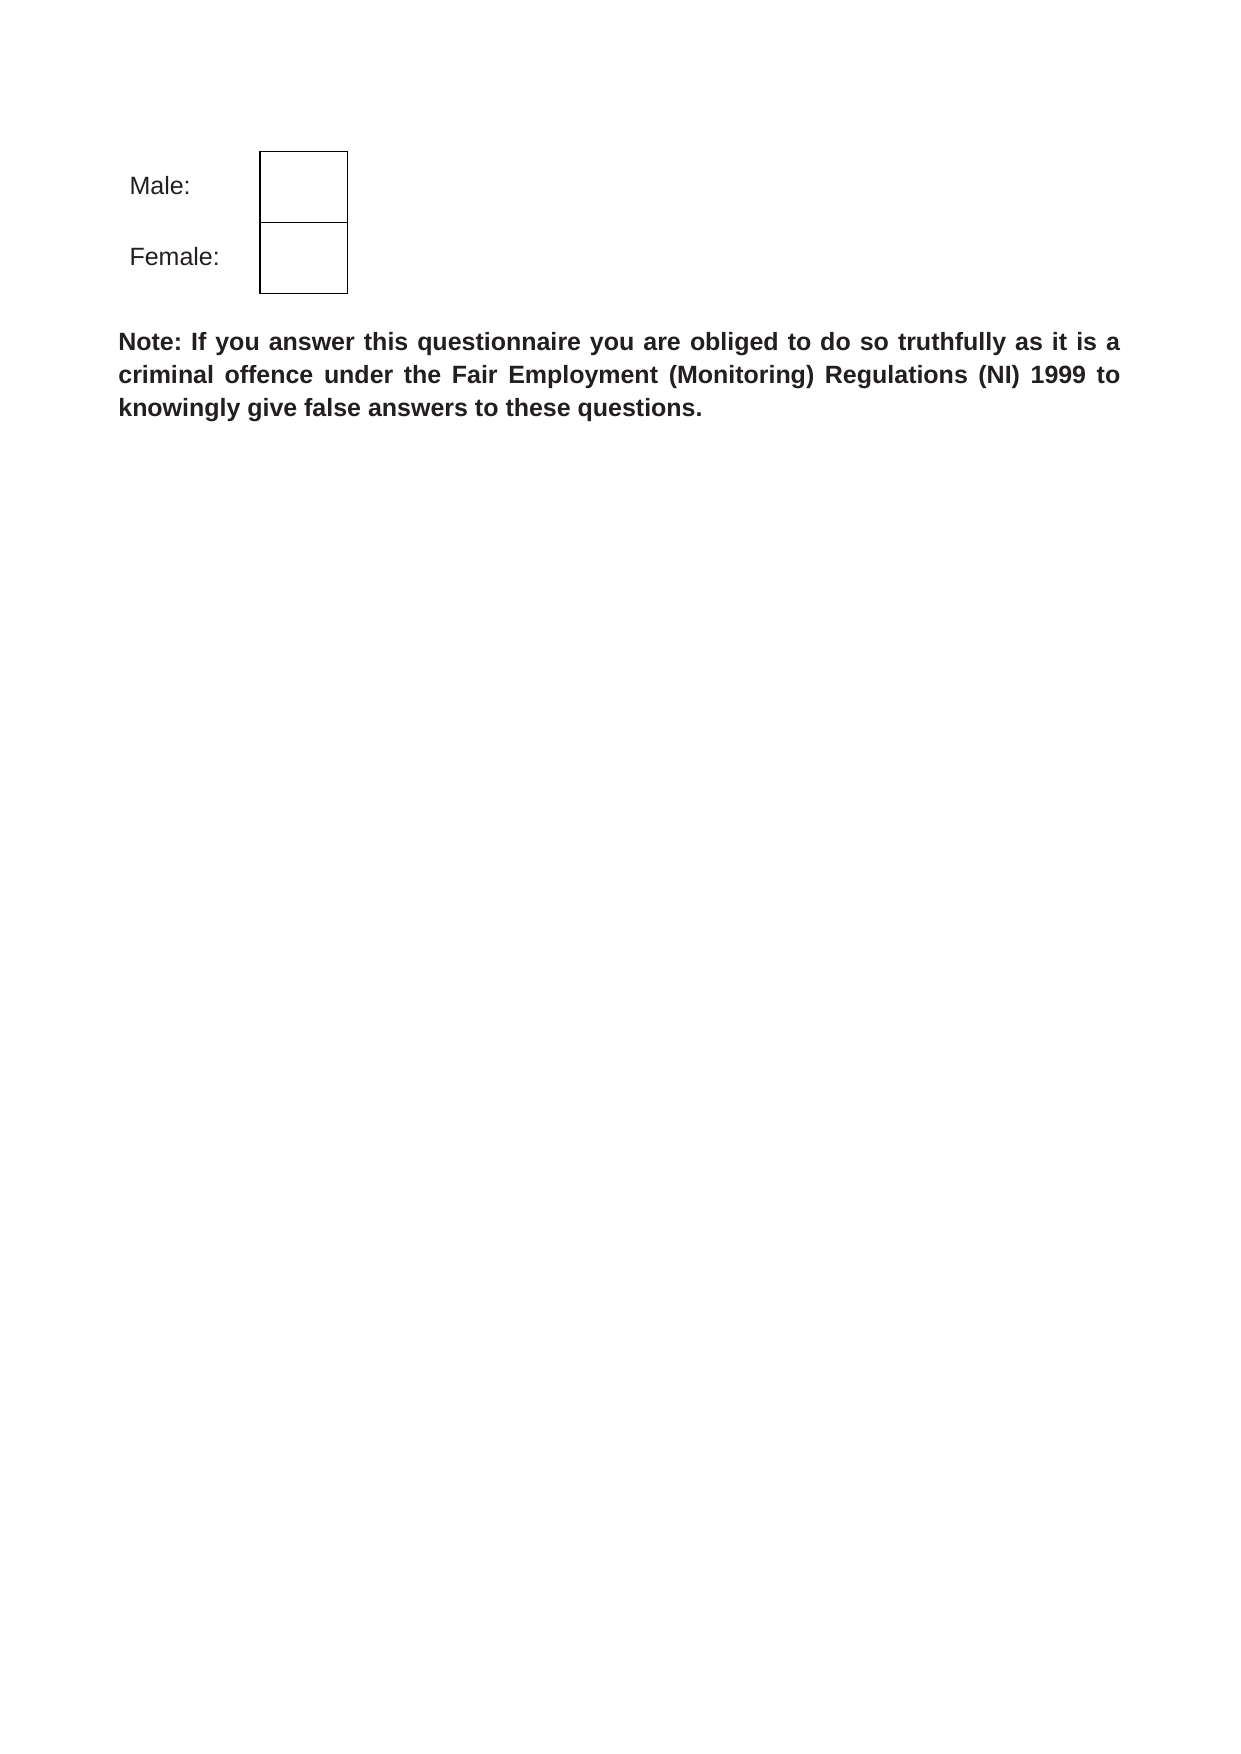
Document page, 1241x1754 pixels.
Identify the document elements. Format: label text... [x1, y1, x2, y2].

table_header Male: [118, 151, 259, 222]
text Note: If you answer this questionnaire you are obliged to do so truthfully as it is a criminal offence under the Fair Employment (Monitoring) Regulations (NI) 1999 to knowingly give false answers to these questions. [118, 327, 1122, 422]
table_cell [261, 223, 347, 293]
table_cell Female: [118, 222, 259, 293]
table_header [261, 152, 347, 222]
